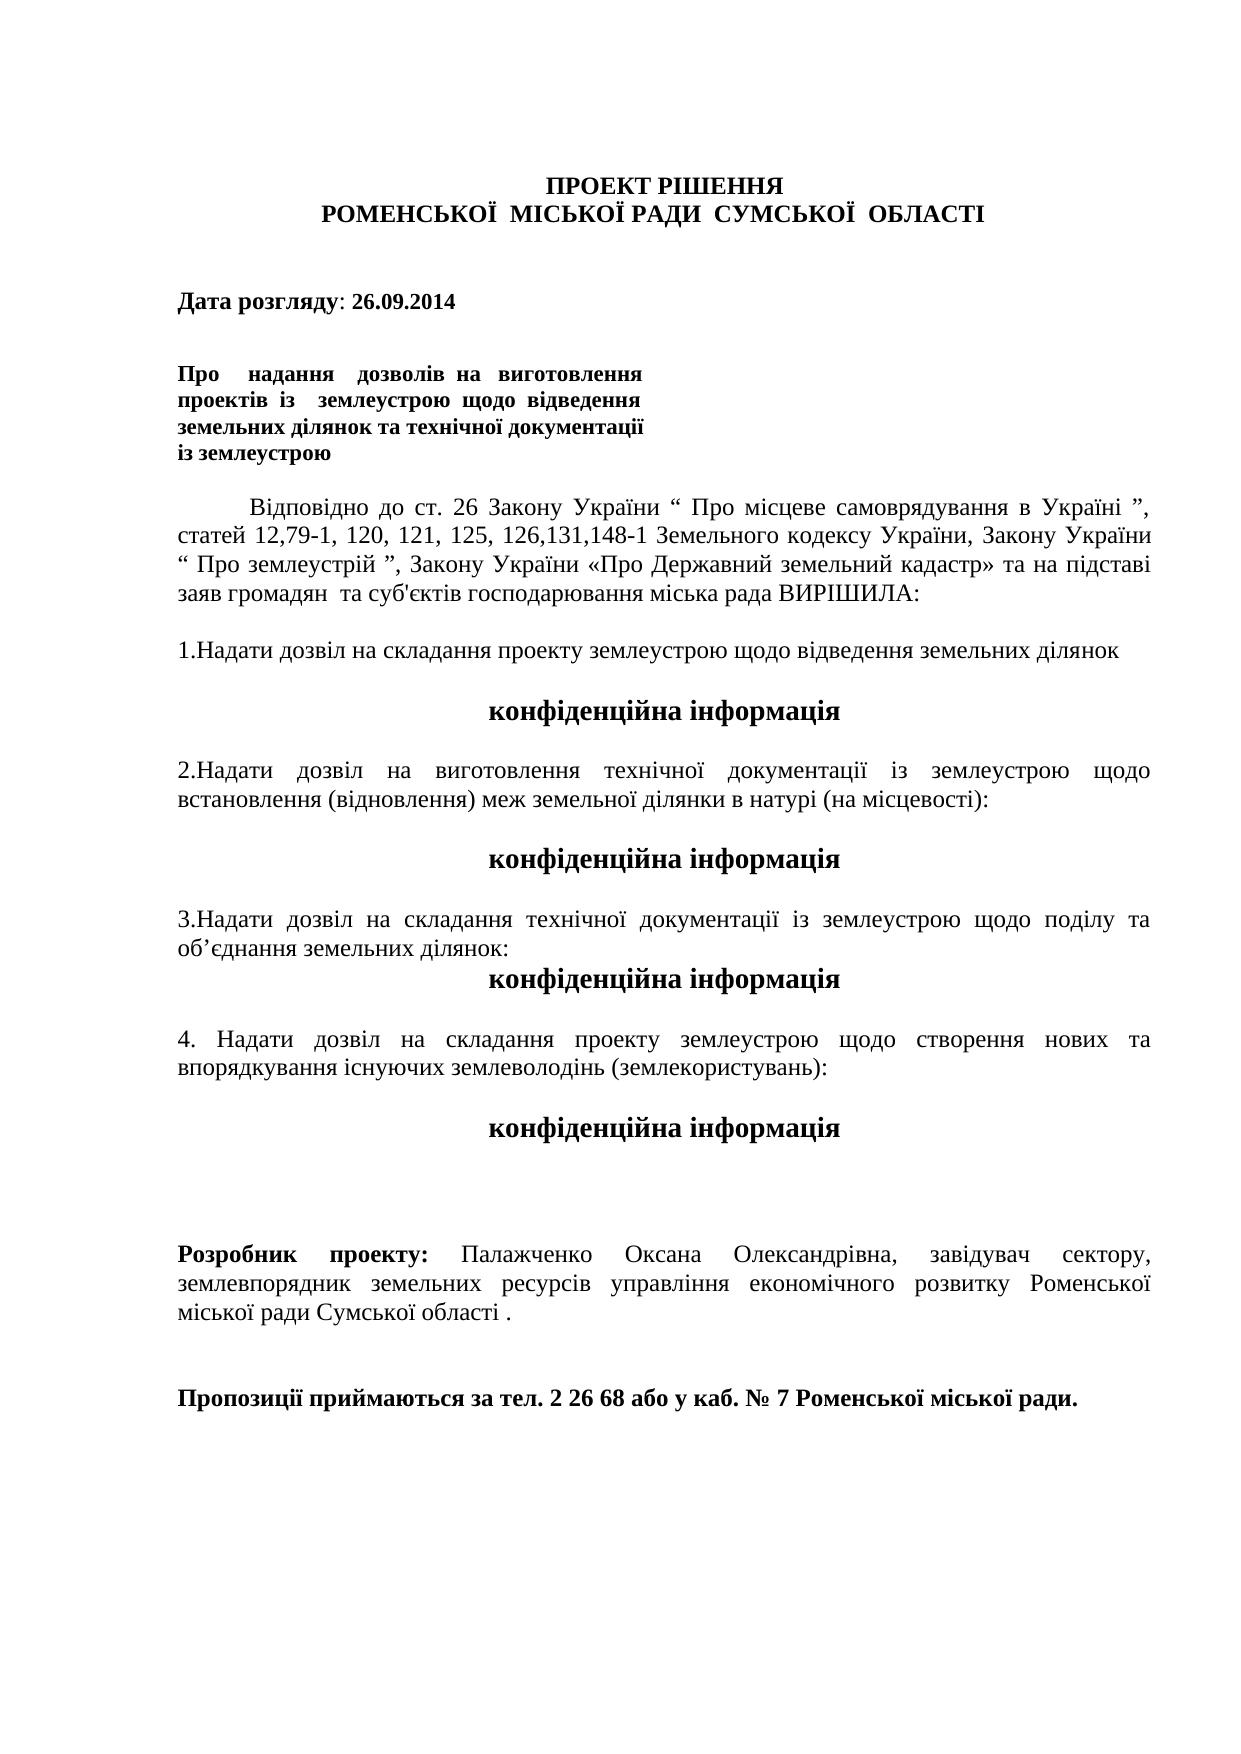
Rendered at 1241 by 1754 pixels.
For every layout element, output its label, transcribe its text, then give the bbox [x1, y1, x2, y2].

text конфіденційна інформація [177, 961, 1152, 995]
text Відповідно до ст. 26 Закону України “ Про місцеве самоврядування в Україні ”, статей 12,79-1, 120, 121, 125, 126,131,148-1 Земельного кодексу України, Закону України “ Про землеустрій ”, Закону України «Про Державний земельний кадастр» та на підставі заяв громадян та суб'єктів господарювання міська рада ВИРІШИЛА: [177, 492, 1152, 607]
text конфіденційна інформація [177, 1110, 1152, 1143]
text Пропозиції приймаються за тел. 2 26 68 або у каб. № 7 Роменської міської ради. [177, 1383, 1152, 1412]
text проектів із землеустрою щодо відведення [177, 386, 1152, 413]
text РОМЕНСЬКОЇ МІСЬКОЇ РАДИ СУМСЬКОЇ ОБЛАСТІ [177, 199, 1152, 228]
subtitle ПРОЕКТ РІШЕННЯ [177, 171, 1152, 199]
text земельних ділянок та технічної документації [177, 413, 1152, 439]
text Розробник проекту: Палажченко Оксана Олександрівна, завідувач сектору, землевпорядник земельних ресурсів управління економічного розвитку Роменської міської ради Сумської області . [177, 1239, 1152, 1326]
text Дата розгляду: 26.09.2014 [177, 286, 1152, 314]
text конфіденційна інформація [177, 842, 1152, 875]
text із землеустрою [177, 439, 1152, 466]
text 2.Надати дозвіл на виготовлення технічної документації із землеустрою щодо встановлення (відновлення) меж земельної ділянки в натурі (на місцевості): [177, 755, 1152, 813]
subtitle Про надання дозволів на виготовлення [177, 360, 1152, 386]
text 4. Надати дозвіл на складання проекту землеустрою щодо створення нових та впорядкування існуючих землеволодінь (землекористувань): [177, 1024, 1152, 1081]
text 1.Надати дозвіл на складання проекту землеустрою щодо відведення земельних ділянок [177, 636, 1152, 664]
text конфіденційна інформація [177, 693, 1152, 727]
text 3.Надати дозвіл на складання технічної документації із землеустрою щодо поділу та об’єднання земельних ділянок: [177, 904, 1152, 961]
